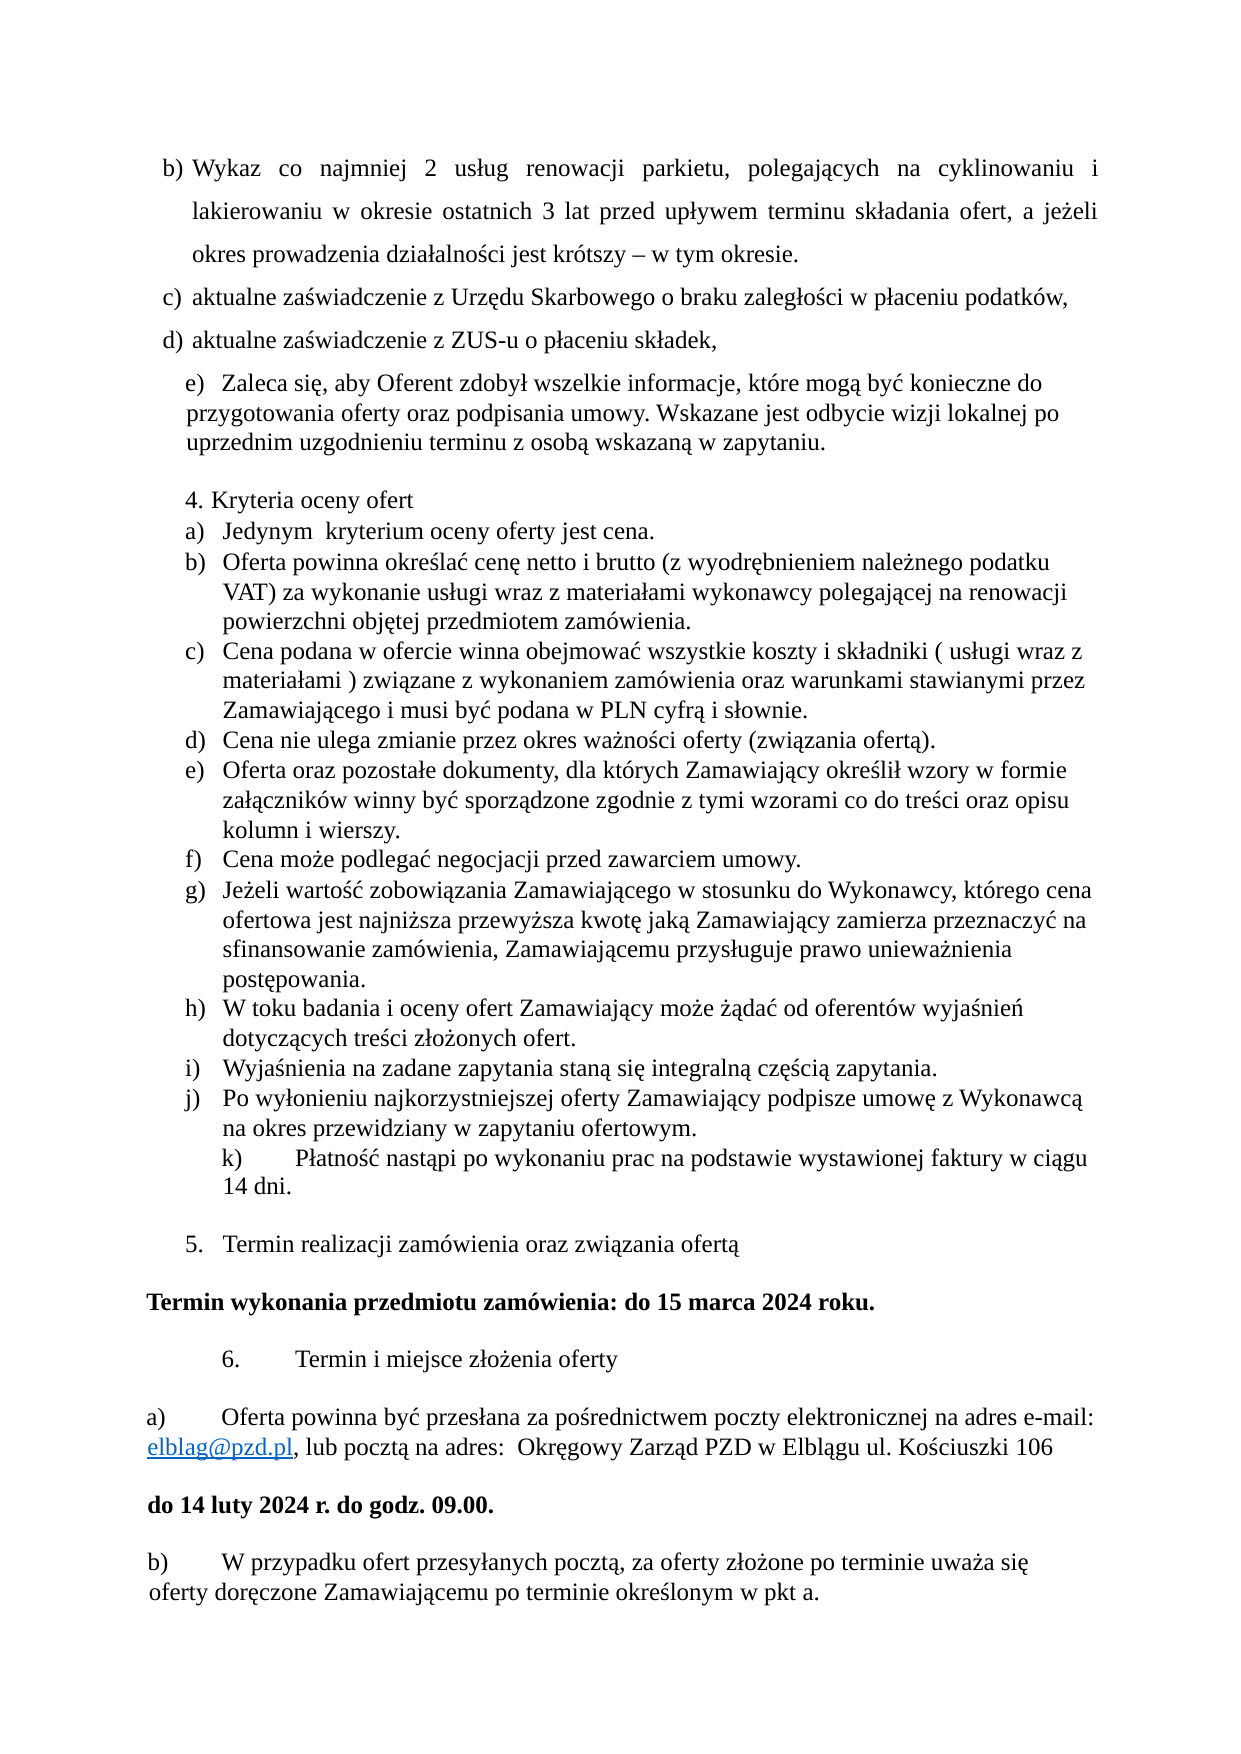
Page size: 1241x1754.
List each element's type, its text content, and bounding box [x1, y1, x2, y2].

list Jedynym kryterium oceny oferty jest cena. [185, 516, 1094, 545]
list Wyjaśnienia na zadane zapytania staną się integralną częścią zapytania. [185, 1053, 1094, 1081]
list aktualne zaświadczenie z ZUS-u o płaceniu składek, [162, 325, 1099, 354]
list Jeżeli wartość zobowiązania Zamawiającego w stosunku do Wykonawcy, którego cena ofertowa jest najniższa przewyższa kwotę jaką Zamawiający zamierza przeznaczyć na sfinansowanie zamówienia, Zamawiającemu przysługuje prawo unieważnienia postępowania. [185, 875, 1094, 993]
list W toku badania i oceny ofert Zamawiający może żądać od oferentów wyjaśnień dotyczących treści złożonych ofert. [185, 993, 1094, 1052]
list Cena podana w ofercie winna obejmować wszystkie koszty i składniki ( usługi wraz z materiałami ) związane z wykonaniem zamówienia oraz warunkami stawianymi przez Zamawiającego i musi być podana w PLN cyfrą i słownie. [185, 636, 1094, 724]
list Po wyłonieniu najkorzystniejszej oferty Zamawiający podpisze umowę z Wykonawcą na okres przewidziany w zapytaniu ofertowym. [185, 1083, 1094, 1142]
list Oferta oraz pozostałe dokumenty, dla których Zamawiający określił wzory w formie załączników winny być sporządzone zgodnie z tymi wzorami co do treści oraz opisu kolumn i wierszy. [185, 756, 1094, 843]
list aktualne zaświadczenie z Urzędu Skarbowego o braku zaległości w płaceniu podatków, [162, 282, 1099, 311]
text 4. Kryteria oceny ofert [185, 486, 1094, 514]
list Cena może podlegać negocjacji przed zawarciem umowy. [185, 844, 1094, 873]
list Cena nie ulega zmianie przez okres ważności oferty (związania ofertą). [185, 725, 1094, 753]
text Termin wykonania przedmiotu zamówienia: do 15 marca 2024 roku. [146, 1287, 1099, 1316]
list Oferta powinna określać cenę netto i brutto (z wyodrębnieniem należnego podatku VAT) za wykonanie usługi wraz z materiałami wykonawcy polegającej na renowacji powierzchni objętej przedmiotem zamówienia. [185, 547, 1094, 635]
list Termin i miejsce złożenia oferty [221, 1344, 1099, 1373]
list Płatność nastąpi po wykonaniu prac na podstawie wystawionej faktury w ciągu 14 dni. [221, 1143, 1092, 1200]
list Wykaz co najmniej 2 usług renowacji parkietu, polegających na cyklinowaniu i lakierowaniu w okresie ostatnich 3 lat przed upływem terminu składania ofert, a jeżeli okres prowadzenia działalności jest krótszy – w tym okresie. [162, 153, 1099, 268]
text do 14 luty 2024 r. do godz. 09.00. [147, 1490, 1099, 1518]
list Zaleca się, aby Oferent zdobył wszelkie informacje, które mogą być konieczne do przygotowania oferty oraz podpisania umowy. Wskazane jest odbycie wizji lokalnej po uprzednim uzgodnieniu terminu z osobą wskazaną w zapytaniu. [185, 368, 1094, 456]
list Oferta powinna być przesłana za pośrednictwem poczty elektronicznej na adres e-mail: elblag@pzd.pl, lub pocztą na adres: Okręgowy Zarząd PZD w Elblągu ul. Kościuszki 106 [146, 1402, 1099, 1461]
list Termin realizacji zamówienia oraz związania ofertą [185, 1229, 1094, 1258]
list W przypadku ofert przesyłanych pocztą, za oferty złożone po terminie uważa się oferty doręczone Zamawiającemu po terminie określonym w pkt a. [147, 1547, 1094, 1605]
